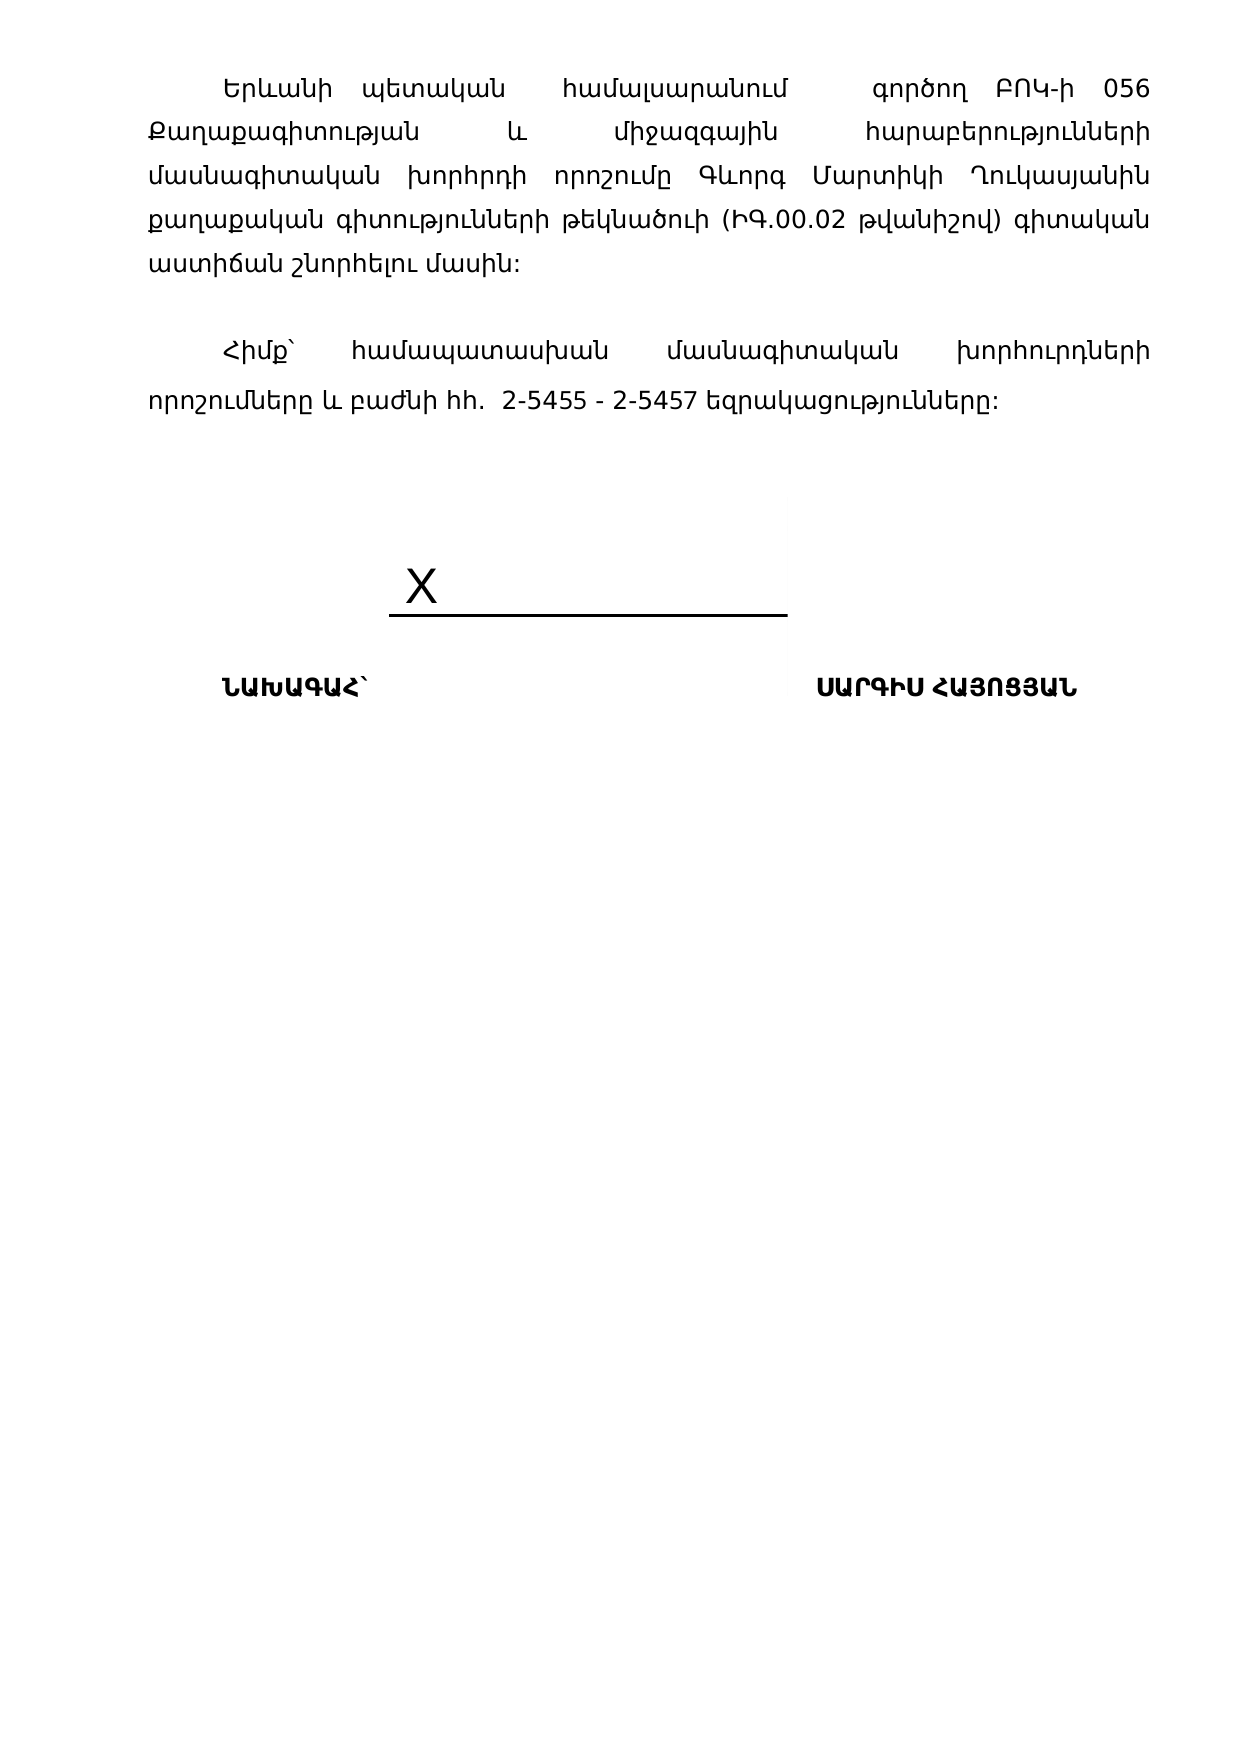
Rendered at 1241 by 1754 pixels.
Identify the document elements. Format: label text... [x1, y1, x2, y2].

text Երևանի պետական համալսարանում գործող ԲՈԿ-ի 056 Քաղաքագիտության և միջազգային հարաբերությունների մասնագիտական խորհրդի որոշումը Գևորգ Մարտիկի Ղուկասյանին քաղաքական գիտությունների թեկնածուի (ԻԳ.00.02 թվանիշով) գիտական աստիճան շնորհելու մասին: [148, 74, 1152, 278]
text Հիմք՝ համապատասխան մասնագիտական խորհուրդների որոշումները և բաժնի հհ. 2-5455 - 2-5457 եզրակացությունները: [148, 336, 1152, 417]
text ՆԱԽԱԳԱՀ` ՍԱՐԳԻՍ ՀԱՅՈՑՅԱՆ [148, 497, 1152, 703]
